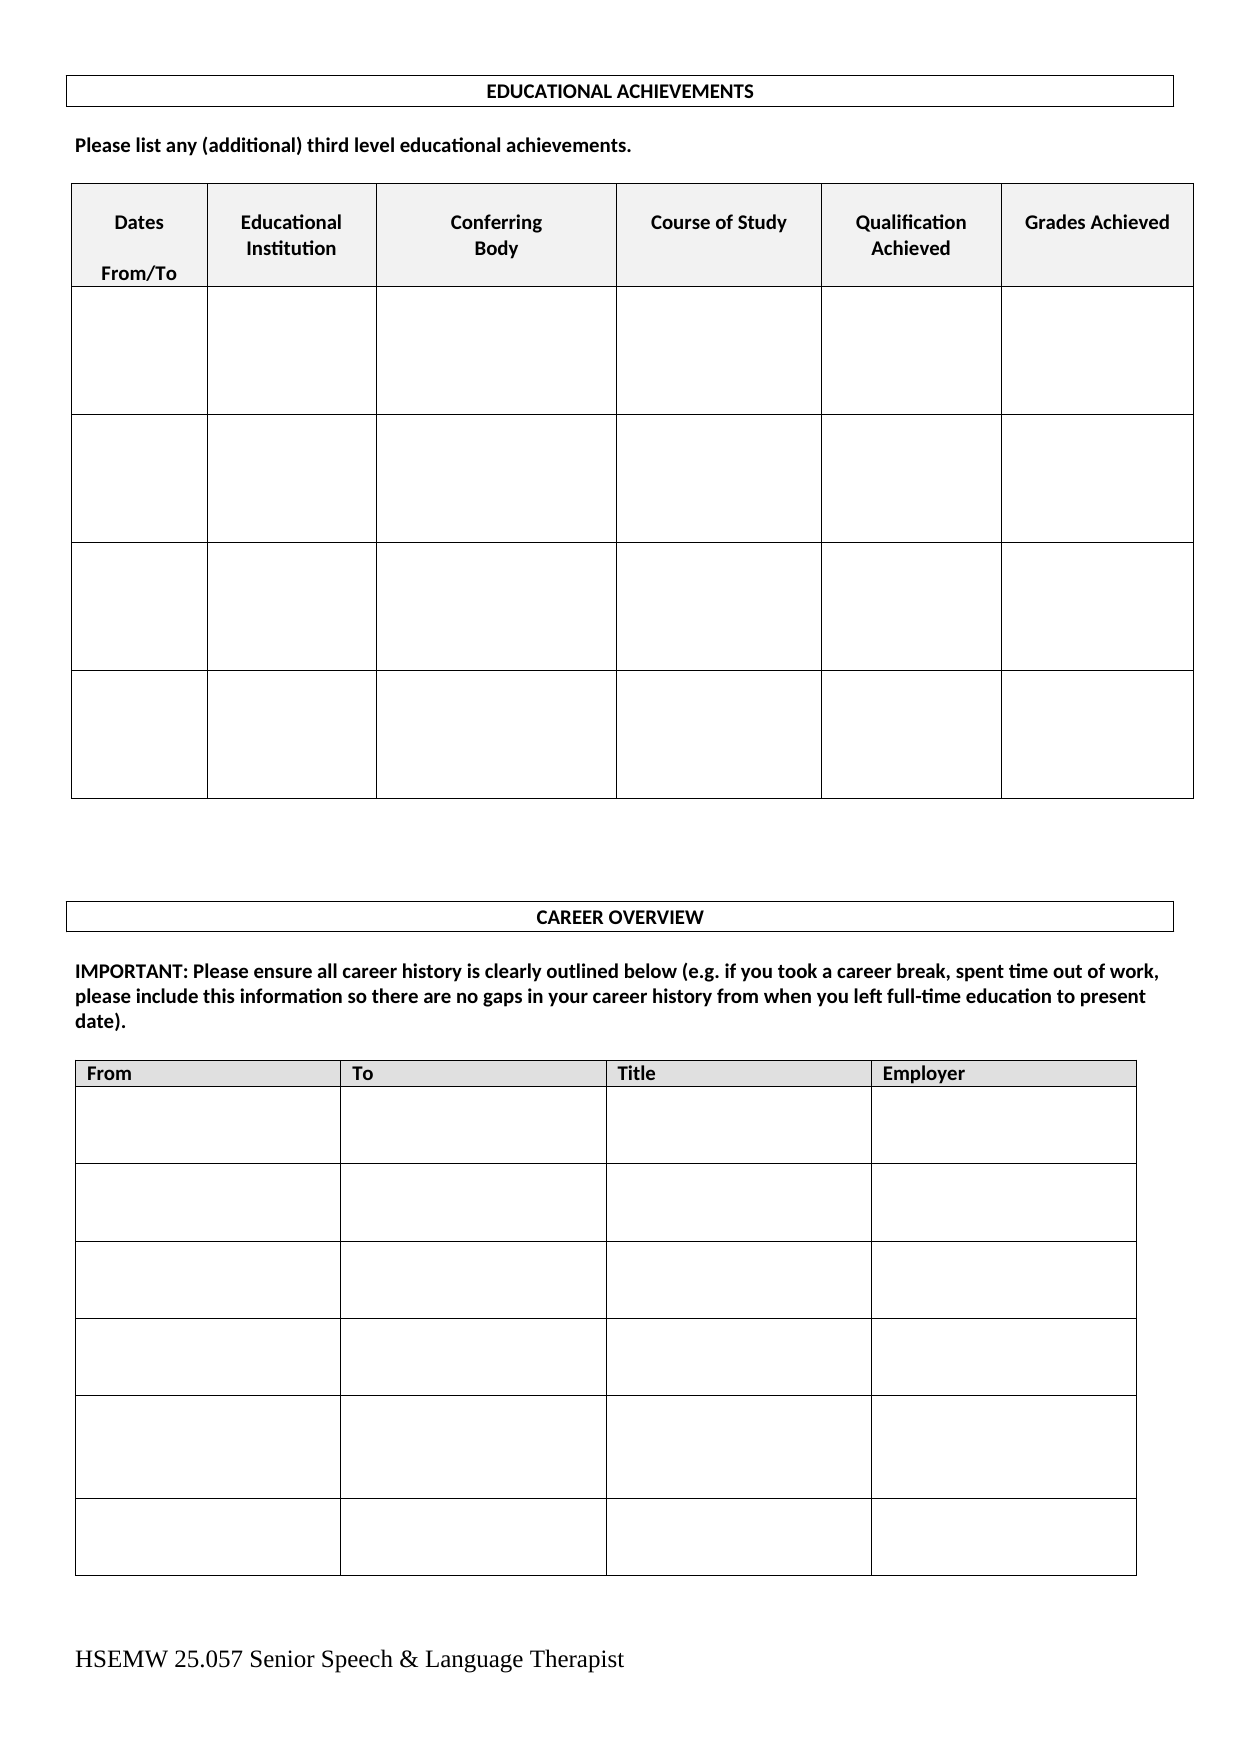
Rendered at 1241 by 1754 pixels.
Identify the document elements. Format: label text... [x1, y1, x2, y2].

table_cell [1002, 543, 1193, 670]
table_cell [76, 1396, 340, 1498]
table_cell [76, 1499, 340, 1575]
table_cell [208, 671, 376, 798]
table_header From [76, 1061, 340, 1086]
table_cell [377, 543, 616, 670]
table_header Grades Achieved [1002, 184, 1193, 286]
table_cell [1002, 671, 1193, 798]
table_cell [341, 1499, 606, 1575]
table_cell [617, 287, 821, 414]
table_cell [607, 1242, 871, 1318]
table_cell [872, 1242, 1136, 1318]
table_cell [377, 287, 616, 414]
table_cell [822, 543, 1001, 670]
table_cell [72, 415, 207, 542]
table_cell [341, 1319, 606, 1395]
table_cell [72, 671, 207, 798]
table_cell [208, 287, 376, 414]
table_cell [76, 1242, 340, 1318]
table_cell [76, 1087, 340, 1163]
text IMPORTANT: Please ensure all career history is clearly outlined below (e.g. if you took a career break, spent time out of work, please include this information so there are no gaps in your career history from when you left full-time education to present date). [75, 958, 1165, 1034]
table_header Course of Study [617, 184, 821, 286]
table_cell [377, 671, 616, 798]
table_cell [607, 1396, 871, 1498]
table_cell [607, 1087, 871, 1163]
table_cell [76, 1319, 340, 1395]
table_cell [341, 1242, 606, 1318]
table_cell [341, 1164, 606, 1241]
table_header Employer [872, 1061, 1136, 1086]
table_cell [872, 1319, 1136, 1395]
table_cell [341, 1087, 606, 1163]
table_cell [872, 1087, 1136, 1163]
table_cell [72, 543, 207, 670]
text EDUCATIONAL ACHIEVEMENTS [67, 76, 1173, 106]
table_header To [341, 1061, 606, 1086]
table_header Conferring Body [377, 184, 616, 286]
table_cell [208, 543, 376, 670]
table_cell [208, 415, 376, 542]
table_header Qualification Achieved [822, 184, 1001, 286]
table_header Educational Institution [208, 184, 376, 286]
table_header Dates From/To [72, 184, 207, 286]
table_cell [607, 1319, 871, 1395]
table_cell [1002, 415, 1193, 542]
table_cell [341, 1396, 606, 1498]
table_cell [872, 1499, 1136, 1575]
table_cell [872, 1164, 1136, 1241]
table_cell [872, 1396, 1136, 1498]
text Please list any (additional) third level educational achievements. [75, 132, 1165, 157]
table_cell [72, 287, 207, 414]
table_header Title [607, 1061, 871, 1086]
table_cell [76, 1164, 340, 1241]
table_cell [617, 671, 821, 798]
table_cell [607, 1164, 871, 1241]
subtitle CAREER OVERVIEW [67, 902, 1173, 931]
table_cell [822, 671, 1001, 798]
table_cell [377, 415, 616, 542]
table_cell [822, 415, 1001, 542]
table_cell [617, 543, 821, 670]
table_cell [617, 415, 821, 542]
table_cell [607, 1499, 871, 1575]
table_cell [1002, 287, 1193, 414]
table_cell [822, 287, 1001, 414]
